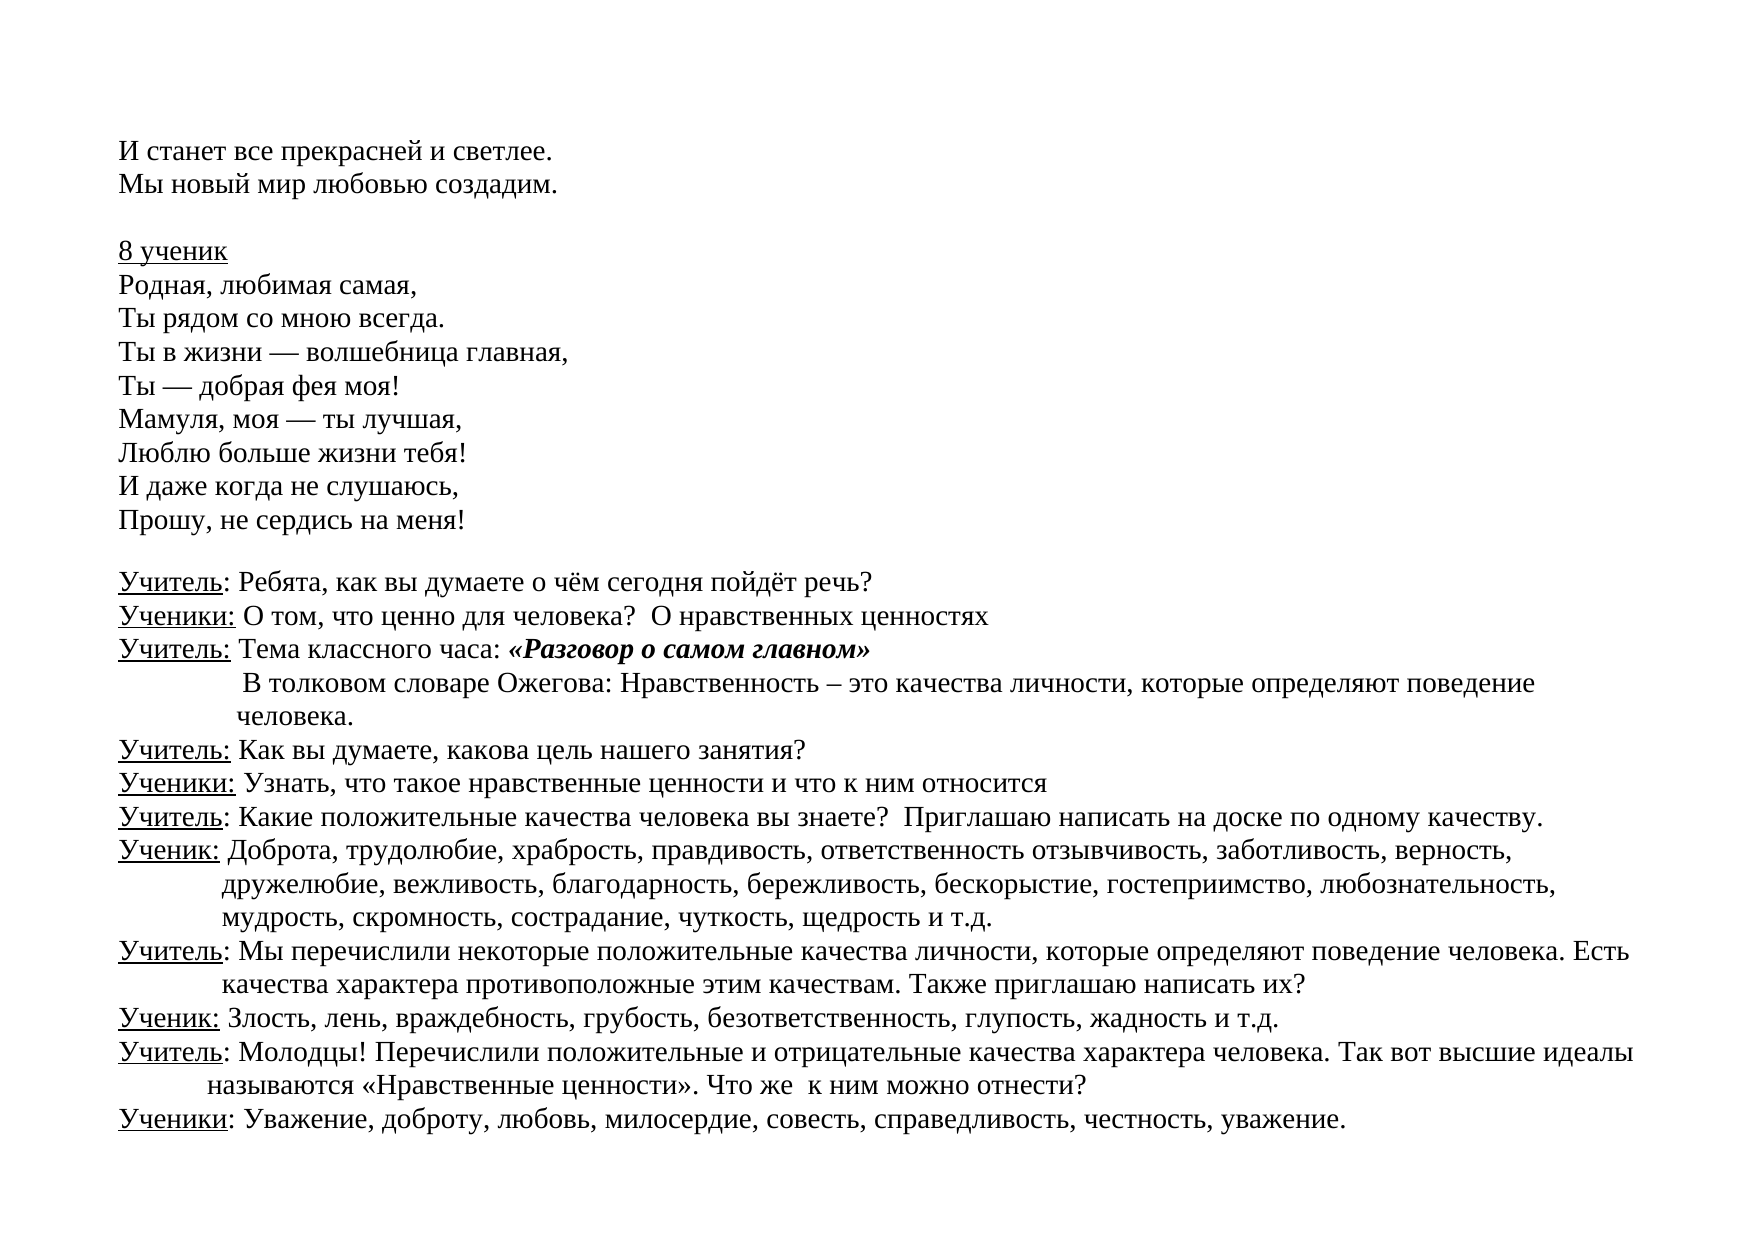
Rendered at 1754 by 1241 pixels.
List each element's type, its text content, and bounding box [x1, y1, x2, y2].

text Учитель: Молодцы! Перечислили положительные и отрицательные качества характера человека. Так вот высшие идеалы называются «Нравственные ценности». Что же к ним можно отнести? [118, 1034, 1636, 1101]
text Учитель: Какие положительные качества человека вы знаете? Приглашаю написать на доске по одному качеству. [118, 799, 1636, 832]
text Учитель: Ребята, как вы думаете о чём сегодня пойдёт речь? [118, 564, 1636, 598]
text Учитель: Тема классного часа: «Разговор о самом главном» [118, 631, 1636, 665]
text Ученики: О том, что ценно для человека? О нравственных ценностях [118, 598, 1636, 631]
text Ученики: Уважение, доброту, любовь, милосердие, совесть, справедливость, честность, уважение. [118, 1101, 1636, 1134]
text Ученик: Злость, лень, враждебность, грубость, безответственность, глупость, жадность и т.д. [118, 1000, 1636, 1034]
text Ученики: Узнать, что такое нравственные ценности и что к ним относится [118, 765, 1636, 799]
text Учитель: Мы перечислили некоторые положительные качества личности, которые определяют поведение человека. Есть качества характера противоположные этим качествам. Также приглашаю написать их? [118, 933, 1636, 1000]
text В толковом словаре Ожегова: Нравственность – это качества личности, которые определяют поведение человека. [118, 665, 1636, 732]
text Родная, любимая самая, Ты рядом со мною всегда. Ты в жизни — волшебница главная, Ты — добрая фея моя! Мамуля, моя — ты лучшая, Люблю больше жизни тебя! И даже когда не слушаюсь, Прошу, не сердись на меня! [118, 267, 1636, 564]
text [118, 133, 1636, 200]
text 8 ученик [118, 233, 1636, 267]
text Ученик: Доброта, трудолюбие, храбрость, правдивость, ответственность отзывчивость, заботливость, верность, дружелюбие, вежливость, благодарность, бережливость, бескорыстие, гостеприимство, любознательность, мудрость, скромность, сострадание, чуткость, щедрость и т.д. [118, 832, 1636, 933]
text Учитель: Как вы думаете, какова цель нашего занятия? [118, 732, 1636, 765]
